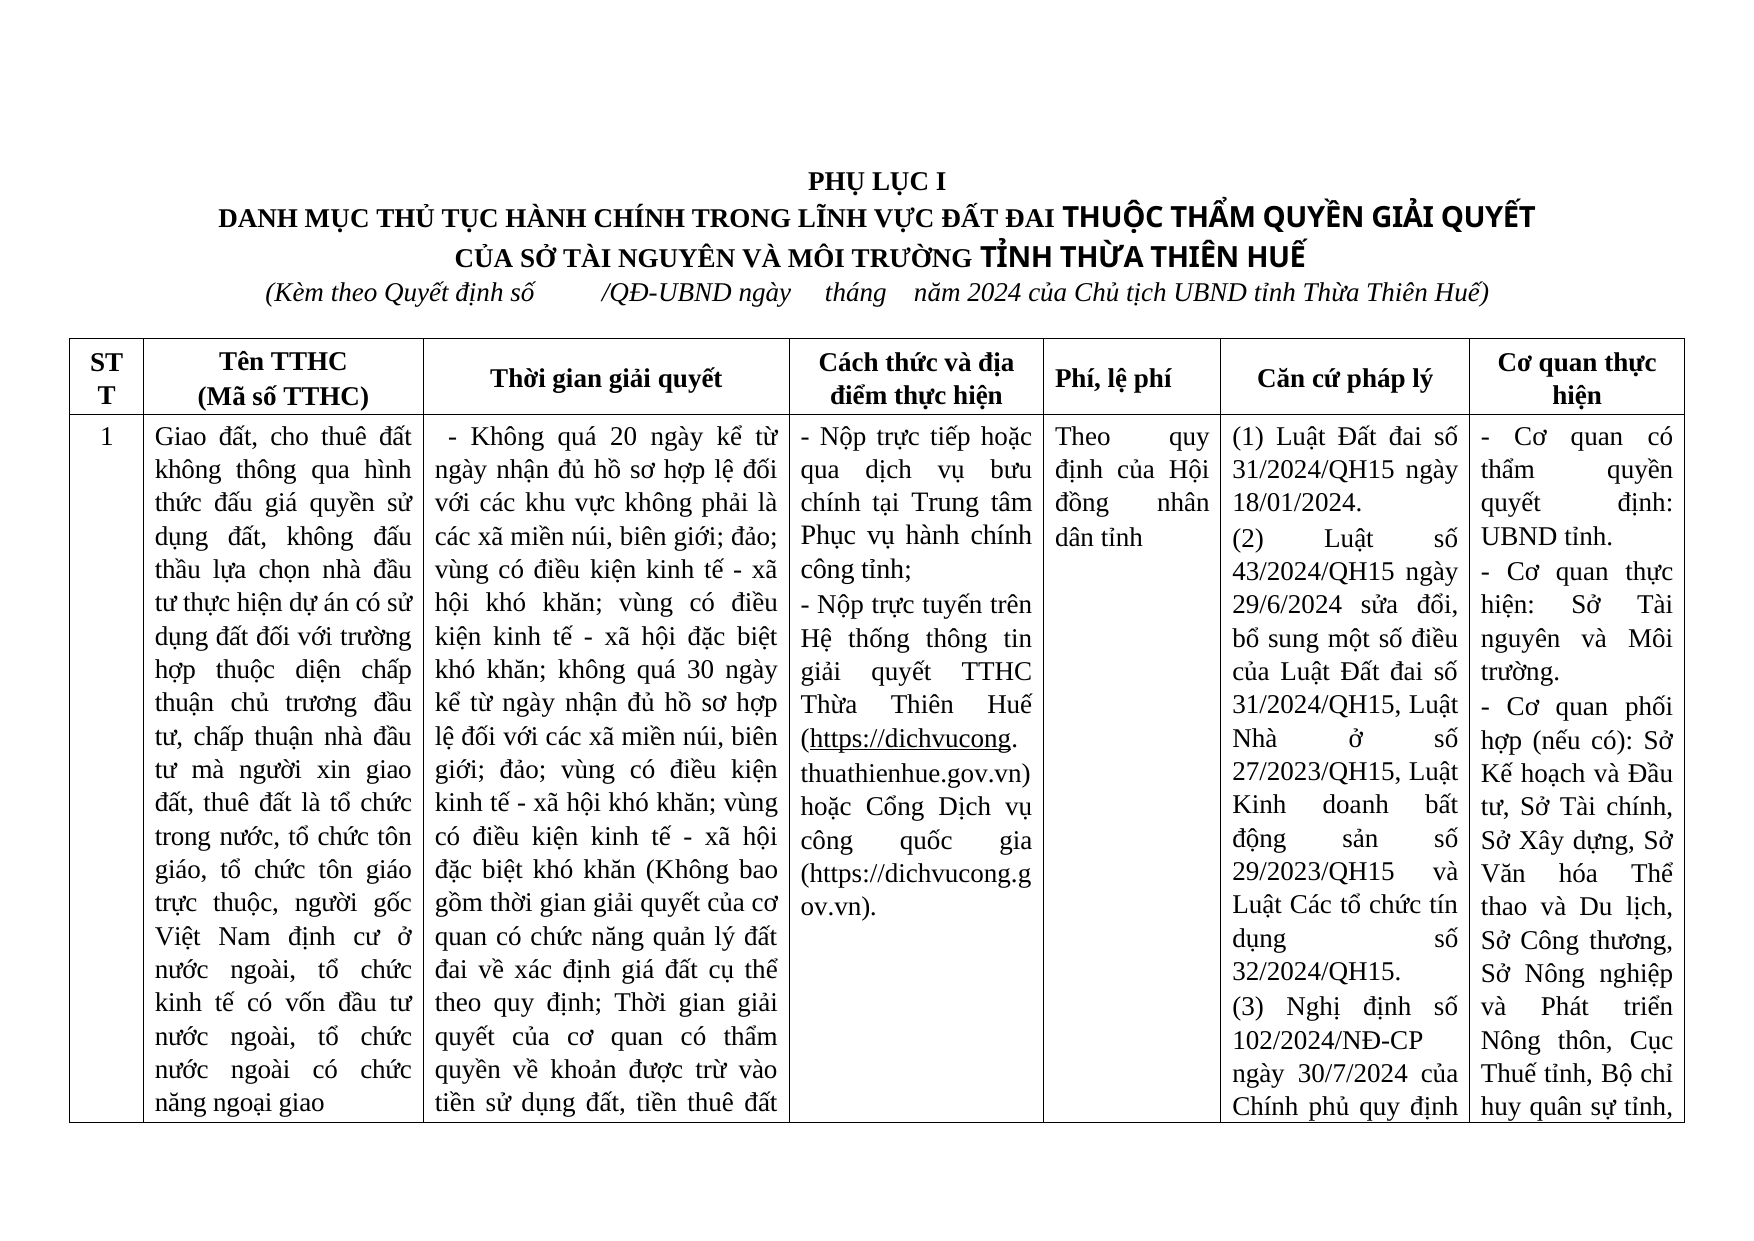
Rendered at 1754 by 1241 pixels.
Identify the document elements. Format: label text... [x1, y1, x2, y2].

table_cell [1044, 415, 1220, 1122]
text DANH MỤC THỦ TỤC HÀNH CHÍNH TRONG LĨNH VỰC ĐẤT ĐAI THUỘC THẨM QUYỀN GIẢI QUYẾT [106, 197, 1648, 236]
table_header Cơ quan thực hiện [1470, 339, 1684, 414]
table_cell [790, 415, 1043, 1122]
table_header Cách thức và địa điểm thực hiện [790, 339, 1043, 414]
table_header Căn cứ pháp lý [1221, 339, 1469, 414]
table_cell 1 [70, 415, 143, 1122]
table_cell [1221, 415, 1469, 1122]
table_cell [144, 415, 423, 1122]
text (Kèm theo Quyết định số /QĐ-UBND ngày tháng năm 2024 của Chủ tịch UBND tỉnh Thừa Thiên Huế) [106, 276, 1648, 307]
text PHỤ LỤC I [106, 165, 1648, 197]
table_header Phí, lệ phí [1044, 339, 1220, 414]
table_header Thời gian giải quyết [424, 339, 789, 414]
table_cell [1470, 415, 1684, 1122]
table_header STT [70, 339, 143, 414]
table_header Tên TTHC (Mã số TTHC) [144, 339, 423, 414]
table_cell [424, 415, 789, 1122]
text CỦA SỞ TÀI NGUYÊN VÀ MÔI TRƯỜNG TỈNH THỪA THIÊN HUẾ [106, 236, 1648, 276]
